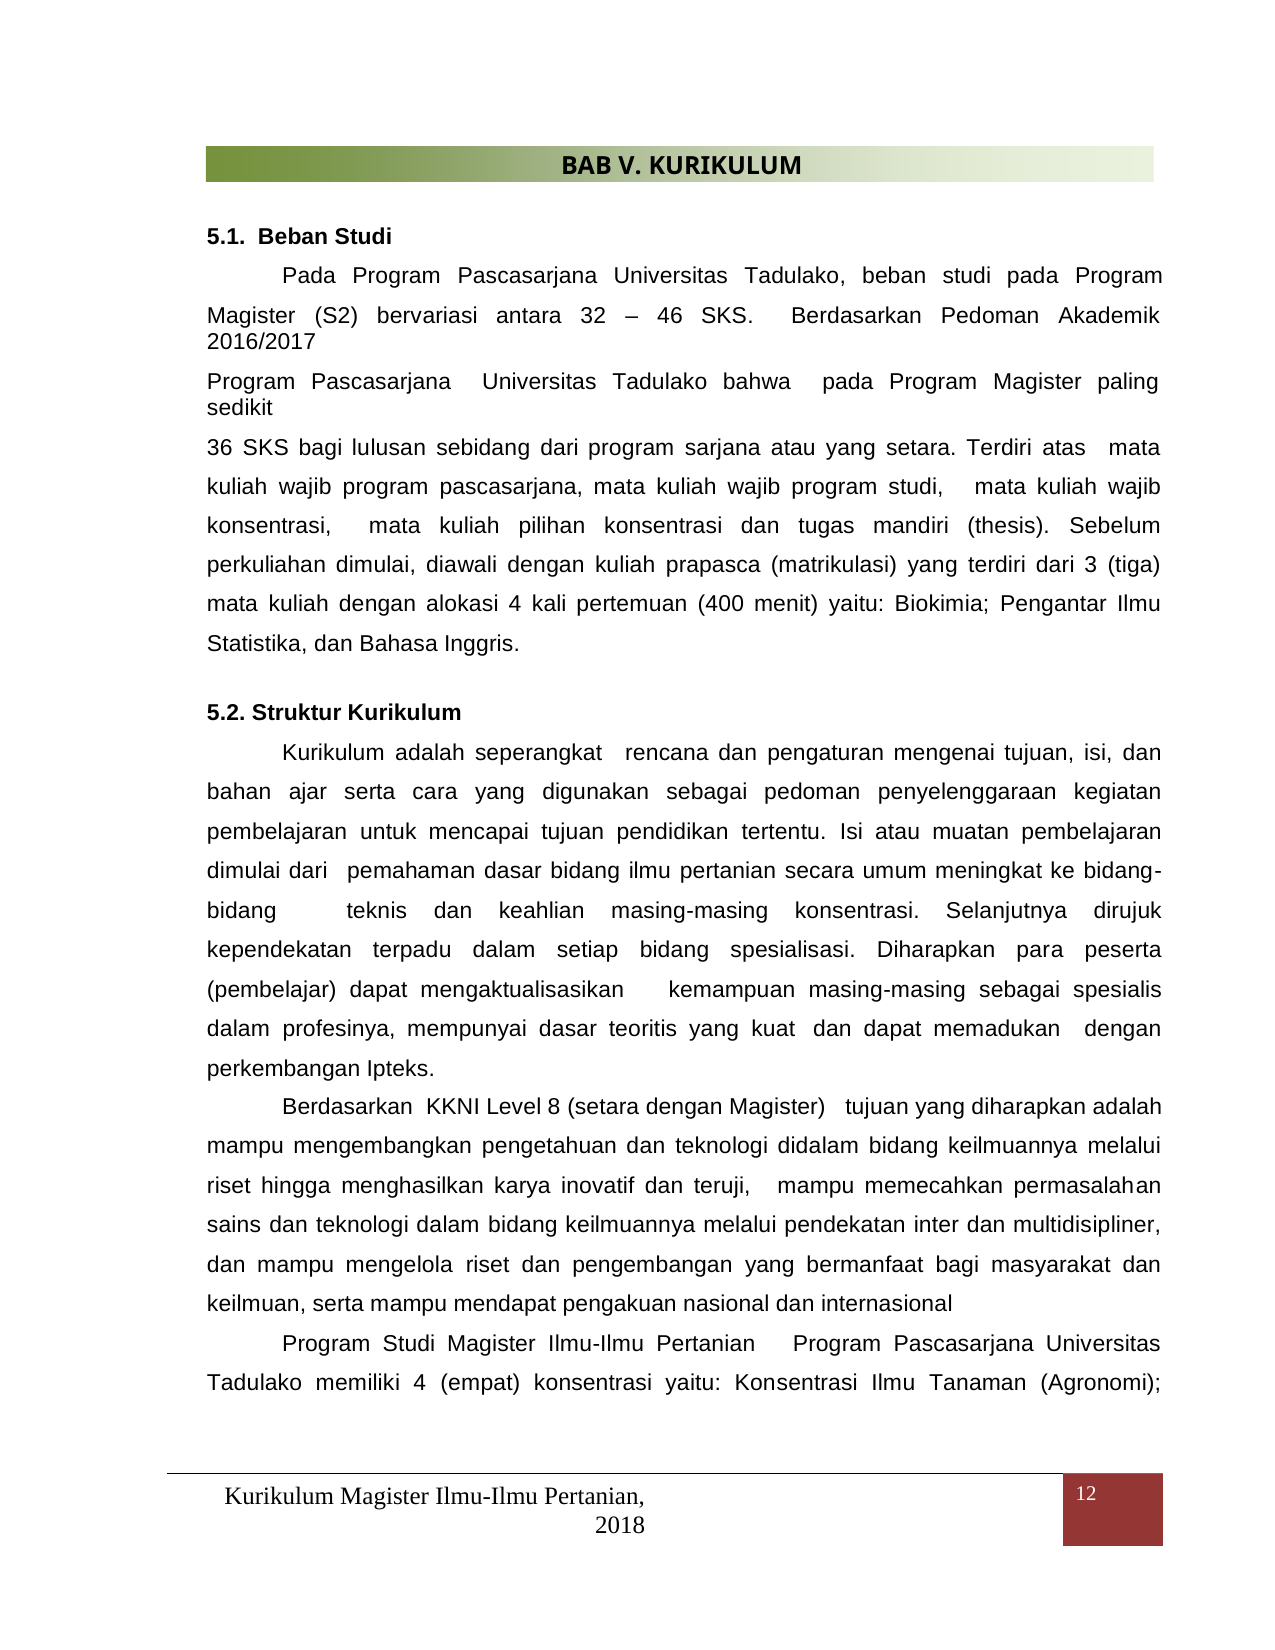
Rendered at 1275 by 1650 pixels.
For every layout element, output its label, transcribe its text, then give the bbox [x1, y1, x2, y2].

text 5.1. Beban Studi [207, 223, 395, 249]
text 5.2. Struktur Kurikulum [207, 699, 464, 726]
text Berdasarkan KKNI Level 8 (setara dengan Magister) tujuan yang diharapkan adalah [282, 1094, 1175, 1119]
text 36 SKS bagi lulusan sebidang dari program sarjana atau yang setara. Terdiri atas mata kuliah wajib program pascasarjana, mata kuliah wajib program studi, mata kuliah wajib konsentrasi, mata kuliah pilihan konsentrasi dan tugas mandiri (thesis). Sebelum perkuliahan dimulai, diawali dengan kuliah prapasca (matrikulasi) yang terdiri dari 3 (tiga) mata kuliah dengan alokasi 4 kali pertemuan (400 menit) yaitu: Biokimia; Pengantar Ilmu Statistika, dan Bahasa Inggris. [207, 434, 1161, 656]
text Pada Program Pascasarjana Universitas Tadulako, beban studi pada Program [282, 262, 1175, 289]
text BAB V. KURIKULUM [554, 147, 809, 182]
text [207, 1330, 1161, 1396]
text Magister (S2) bervariasi antara 32 – 46 SKS. Berdasarkan Pedoman Akademik 2016/2017 [207, 302, 1160, 354]
picture [205, 146, 1154, 182]
text mampu mengembangkan pengetahuan dan teknologi didalam bidang keilmuannya melalui riset hingga menghasilkan karya inovatif dan teruji, mampu memecahkan permasalahan sains dan teknologi dalam bidang keilmuannya melalui pendekatan inter dan multidisipliner, dan mampu mengelola riset dan pengembangan yang bermanfaat bagi masyarakat dan keilmuan, serta mampu mendapat pengakuan nasional dan internasional [207, 1132, 1161, 1317]
text Program Pascasarjana Universitas Tadulako bahwa pada Program Magister paling sedikit [207, 368, 1159, 421]
text Kurikulum adalah seperangkat rencana dan pengaturan mengenai tujuan, isi, dan bahan ajar serta cara yang digunakan sebagai pedoman penyelenggaraan kegiatan pembelajaran untuk mencapai tujuan pendidikan tertentu. Isi atau muatan pembelajaran dimulai dari pemahaman dasar bidang ilmu pertanian secara umum meningkat ke bidang- bidang teknis dan keahlian masing-masing konsentrasi. Selanjutnya dirujuk kependekatan terpadu dalam setiap bidang spesialisasi. Diharapkan para peserta (pembelajar) dapat mengaktualisasikan kemampuan masing-masing sebagai spesialis dalam profesinya, mempunyai dasar teoritis yang kuat dan dapat memadukan dengan perkembangan Ipteks. [207, 739, 1162, 1081]
